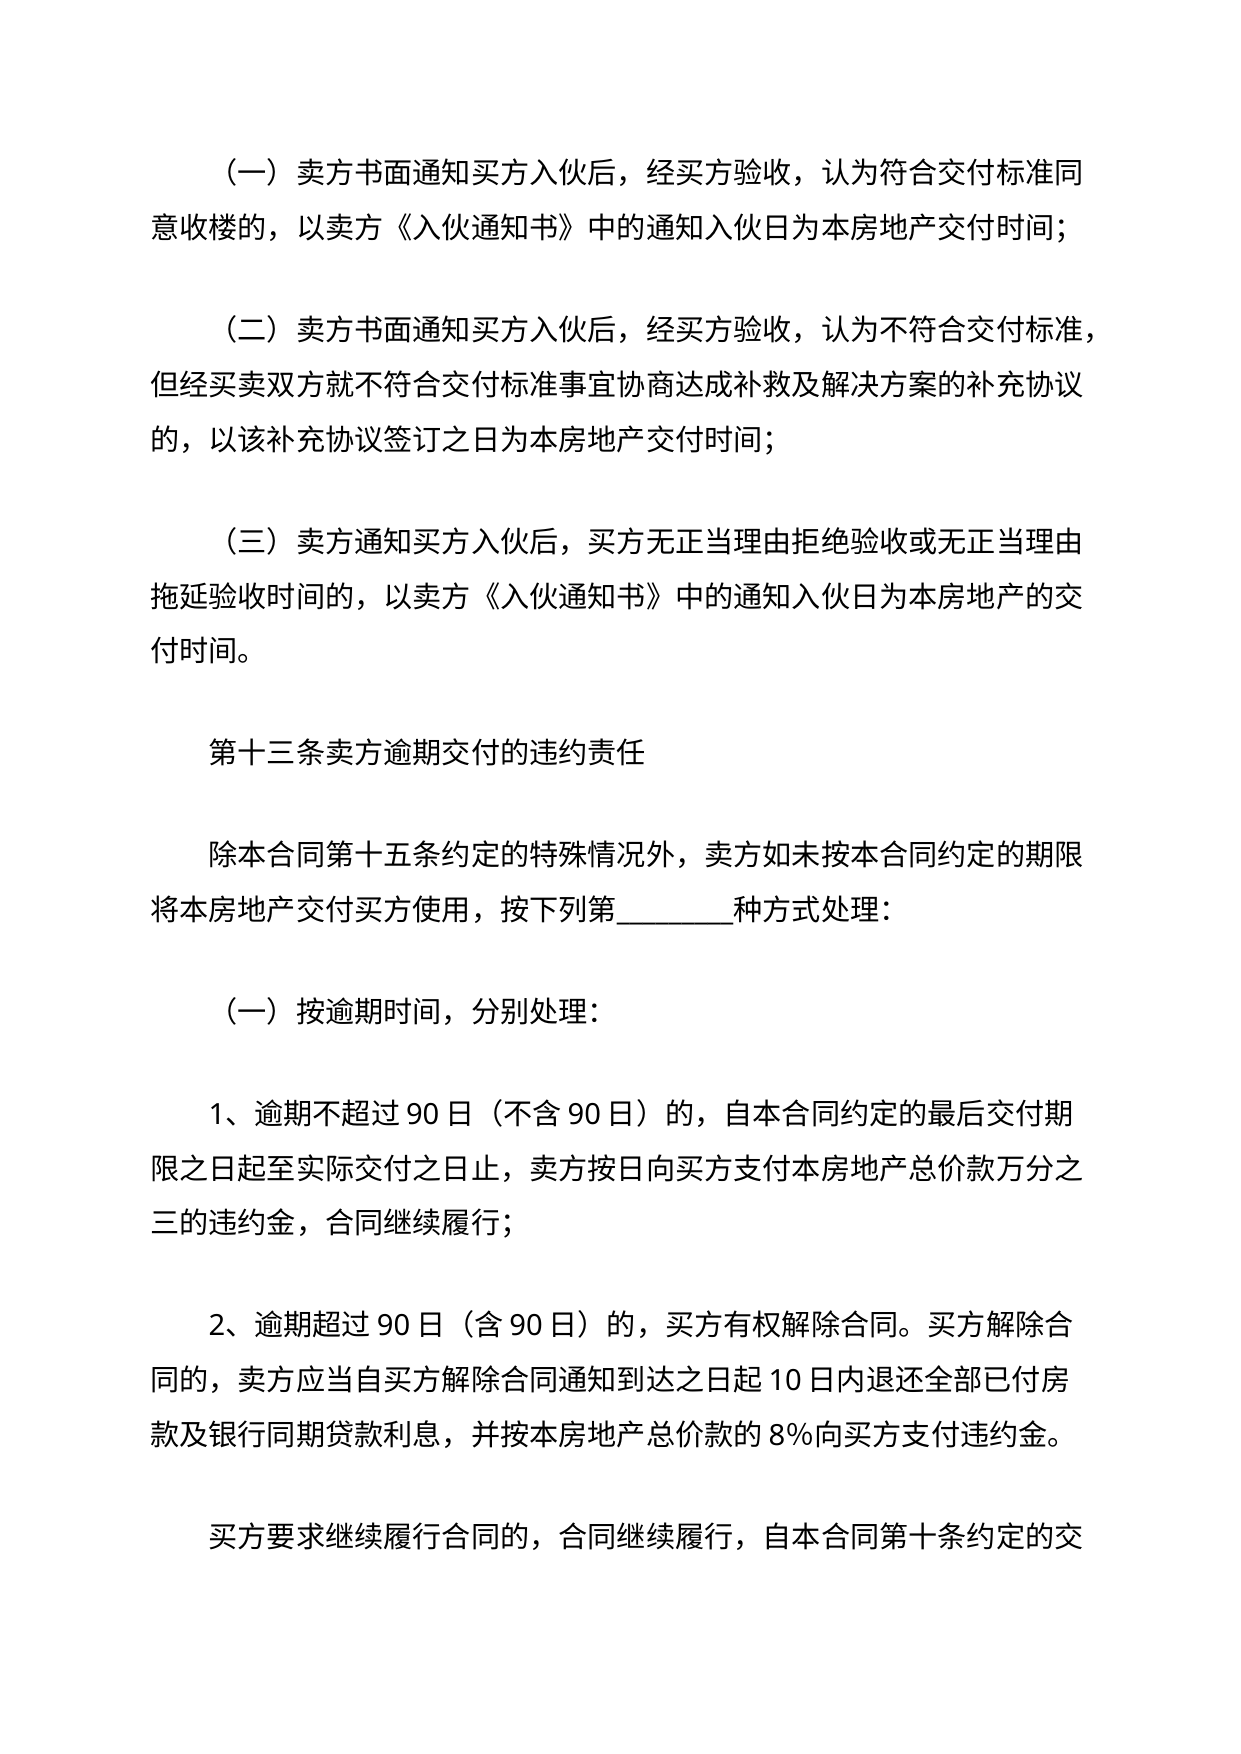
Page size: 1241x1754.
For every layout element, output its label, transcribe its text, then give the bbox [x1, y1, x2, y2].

text （一）按逾期时间，分别处理： [150, 988, 1090, 1031]
text （一）卖方书面通知买方入伙后，经买方验收，认为符合交付标准同意收楼的，以卖方《入伙通知书》中的通知入伙日为本房地产交付时间； [150, 150, 1090, 247]
text （二）卖方书面通知买方入伙后，经买方验收，认为不符合交付标准，但经买卖双方就不符合交付标准事宜协商达成补救及解决方案的补充协议的，以该补充协议签订之日为本房地产交付时间； [150, 307, 1090, 459]
text 2、逾期超过90日（含90日）的，买方有权解除合同。买方解除合同的，卖方应当自买方解除合同通知到达之日起10日内退还全部已付房款及银行同期贷款利息，并按本房地产总价款的8％向买方支付违约金。 [150, 1302, 1090, 1454]
text 除本合同第十五条约定的特殊情况外，卖方如未按本合同约定的期限将本房地产交付买方使用，按下列第_________种方式处理： [150, 832, 1090, 929]
text 1、逾期不超过90日（不含90日）的，自本合同约定的最后交付期限之日起至实际交付之日止，卖方按日向买方支付本房地产总价款万分之三的违约金，合同继续履行； [150, 1090, 1090, 1242]
text 第十三条卖方逾期交付的违约责任 [150, 730, 1090, 772]
text （三）卖方通知买方入伙后，买方无正当理由拒绝验收或无正当理由拖延验收时间的，以卖方《入伙通知书》中的通知入伙日为本房地产的交付时间。 [150, 518, 1090, 670]
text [150, 1514, 1090, 1556]
